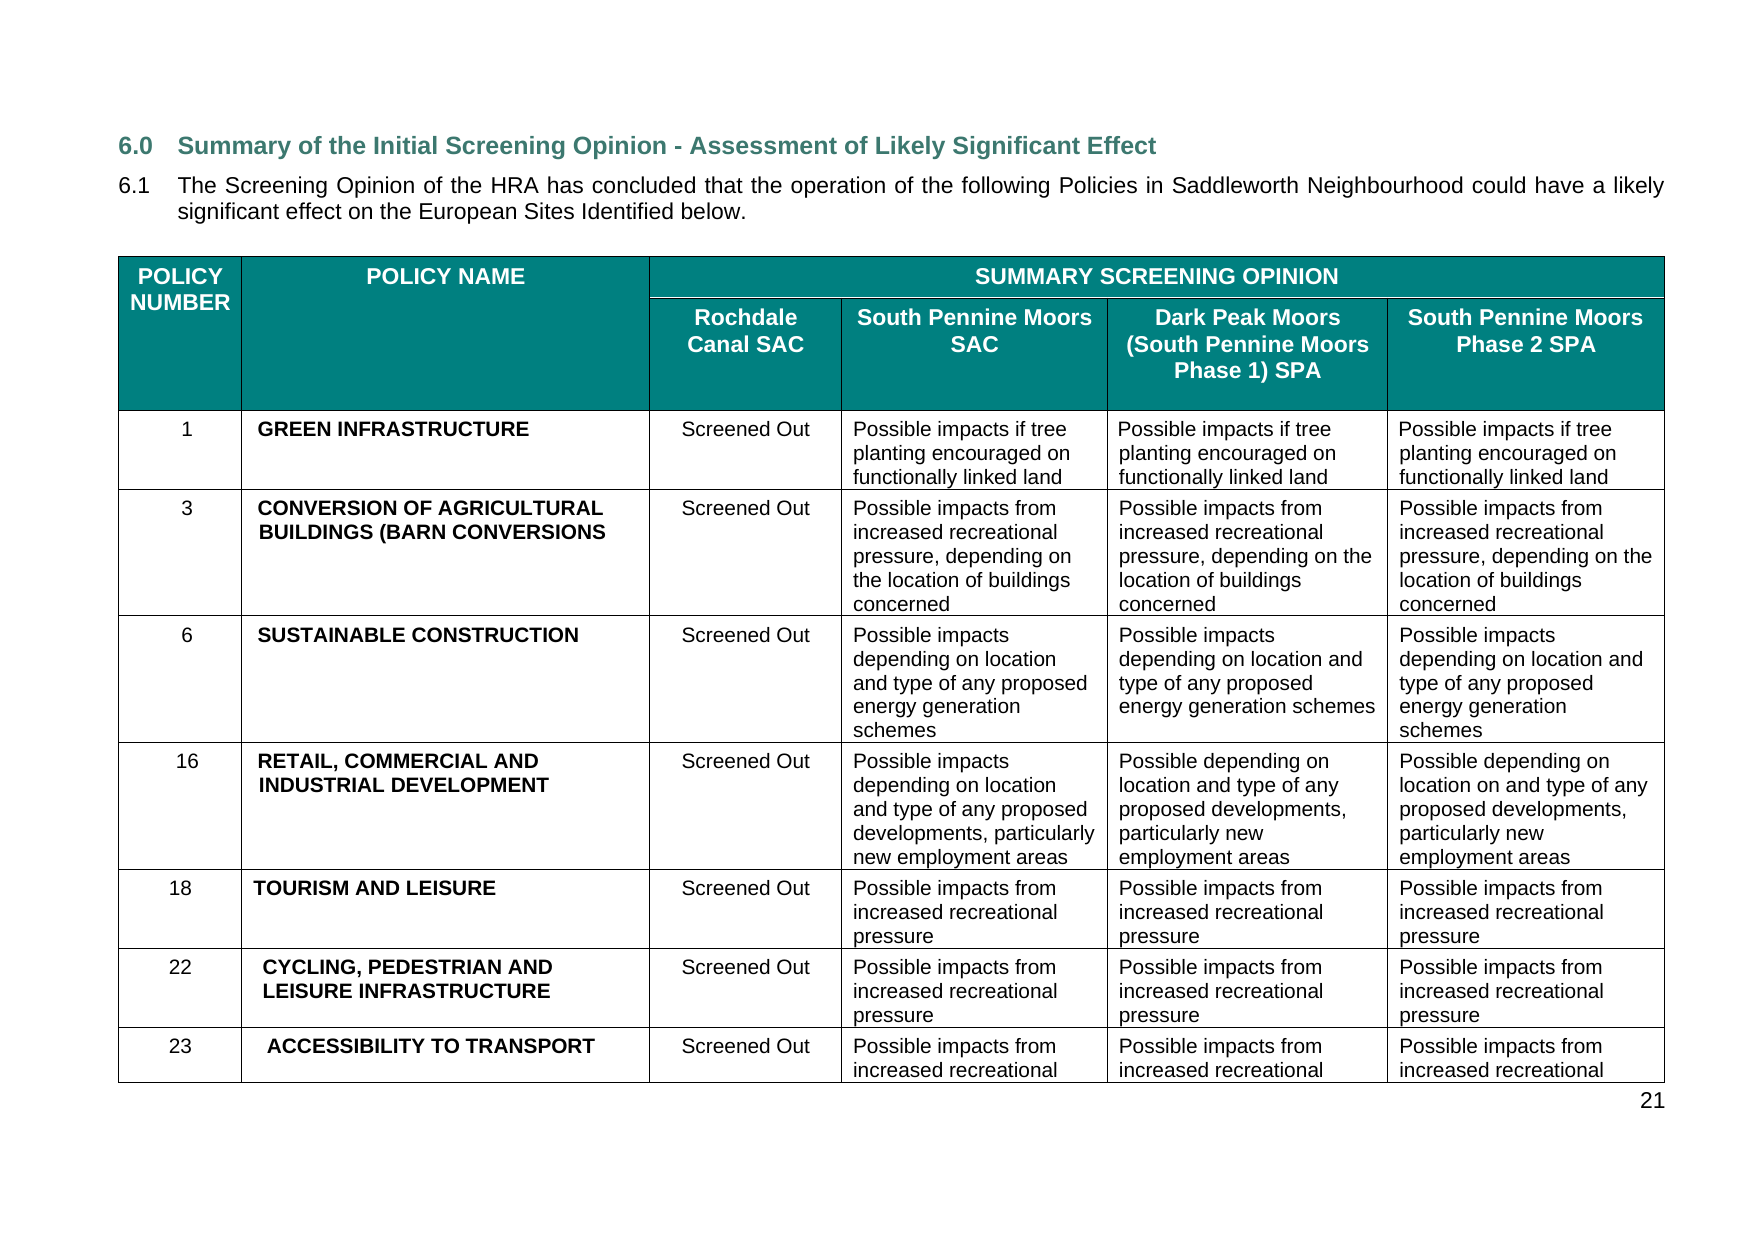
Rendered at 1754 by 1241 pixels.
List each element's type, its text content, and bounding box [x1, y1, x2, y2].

table_cell 3 [119, 490, 241, 615]
table_cell Possible impacts from increased recreational pressure [1388, 949, 1664, 1027]
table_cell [1388, 1028, 1664, 1082]
table_cell 6 [119, 616, 241, 742]
table_cell Possible impacts depending on location and type of any proposed energy generation schemes [1388, 616, 1664, 742]
table_cell 16 [119, 743, 241, 869]
table_cell CYCLING, PEDESTRIAN AND LEISURE INFRASTRUCTURE [242, 949, 649, 1027]
subtitle 6.1 The Screening Opinion of the HRA has concluded that the operation of the following Policies in Saddleworth Neighbourhood could have a likely significant effect on the European Sites Identified below. [118, 172, 1665, 224]
table_cell Possible depending on location on and type of any proposed developments, particularly new employment areas [1388, 743, 1664, 869]
table_cell 18 [119, 870, 241, 948]
table_cell Screened Out [650, 616, 841, 742]
table_cell Rochdale Canal SAC [650, 299, 841, 410]
table_cell Screened Out [650, 870, 841, 948]
table_cell Possible impacts from increased recreational pressure, depending on the location of buildings concerned [1388, 490, 1664, 615]
table_cell 22 [119, 949, 241, 1027]
table_cell South Pennine Moors Phase 2 SPA [1388, 299, 1664, 410]
table_cell Possible impacts from increased recreational pressure, depending on the location of buildings concerned [1108, 490, 1387, 615]
table_cell Possible impacts if tree planting encouraged on functionally linked land [1108, 411, 1387, 489]
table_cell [842, 1028, 1107, 1082]
table_header SUMMARY SCREENING OPINION [650, 257, 1664, 297]
table_cell Possible impacts from increased recreational pressure, depending on the location of buildings concerned [842, 490, 1107, 615]
table_cell Possible impacts if tree planting encouraged on functionally linked land [842, 411, 1107, 489]
table_cell Screened Out [650, 490, 841, 615]
table_cell 23 [119, 1028, 241, 1082]
table_cell Possible impacts from increased recreational pressure [842, 870, 1107, 948]
table_cell Possible impacts depending on location and type of any proposed energy generation schemes [1108, 616, 1387, 742]
table_cell South Pennine Moors SAC [842, 299, 1107, 410]
table_cell Possible impacts if tree planting encouraged on functionally linked land [1388, 411, 1664, 489]
table_cell Possible impacts from increased recreational pressure [842, 949, 1107, 1027]
table_header POLICY NUMBER [119, 257, 241, 410]
table_cell SUSTAINABLE CONSTRUCTION [242, 616, 649, 742]
table_cell TOURISM AND LEISURE [242, 870, 649, 948]
table_cell Screened Out [650, 1028, 841, 1082]
table_cell Possible depending on location and type of any proposed developments, particularly new employment areas [1108, 743, 1387, 869]
table_cell Possible impacts from increased recreational pressure [1108, 949, 1387, 1027]
table_cell Possible impacts depending on location and type of any proposed energy generation schemes [842, 616, 1107, 742]
table_cell Screened Out [650, 949, 841, 1027]
table_cell Possible impacts from increased recreational pressure [1108, 870, 1387, 948]
table_cell Dark Peak Moors (South Pennine Moors Phase 1) SPA [1108, 299, 1387, 410]
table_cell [1108, 1028, 1387, 1082]
table_cell GREEN INFRASTRUCTURE [242, 411, 649, 489]
table_cell 1 [119, 411, 241, 489]
table_cell CONVERSION OF AGRICULTURAL BUILDINGS (BARN CONVERSIONS [242, 490, 649, 615]
table_cell Screened Out [650, 743, 841, 869]
subtitle 6.0 Summary of the Initial Screening Opinion - Assessment of Likely Significant Effect [118, 131, 1665, 159]
table_cell Screened Out [650, 411, 841, 489]
table_header POLICY NAME [242, 257, 649, 410]
table_cell RETAIL, COMMERCIAL AND INDUSTRIAL DEVELOPMENT [242, 743, 649, 869]
table_cell Possible impacts depending on location and type of any proposed developments, particularly new employment areas [842, 743, 1107, 869]
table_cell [242, 1028, 649, 1082]
table_cell Possible impacts from increased recreational pressure [1388, 870, 1664, 948]
